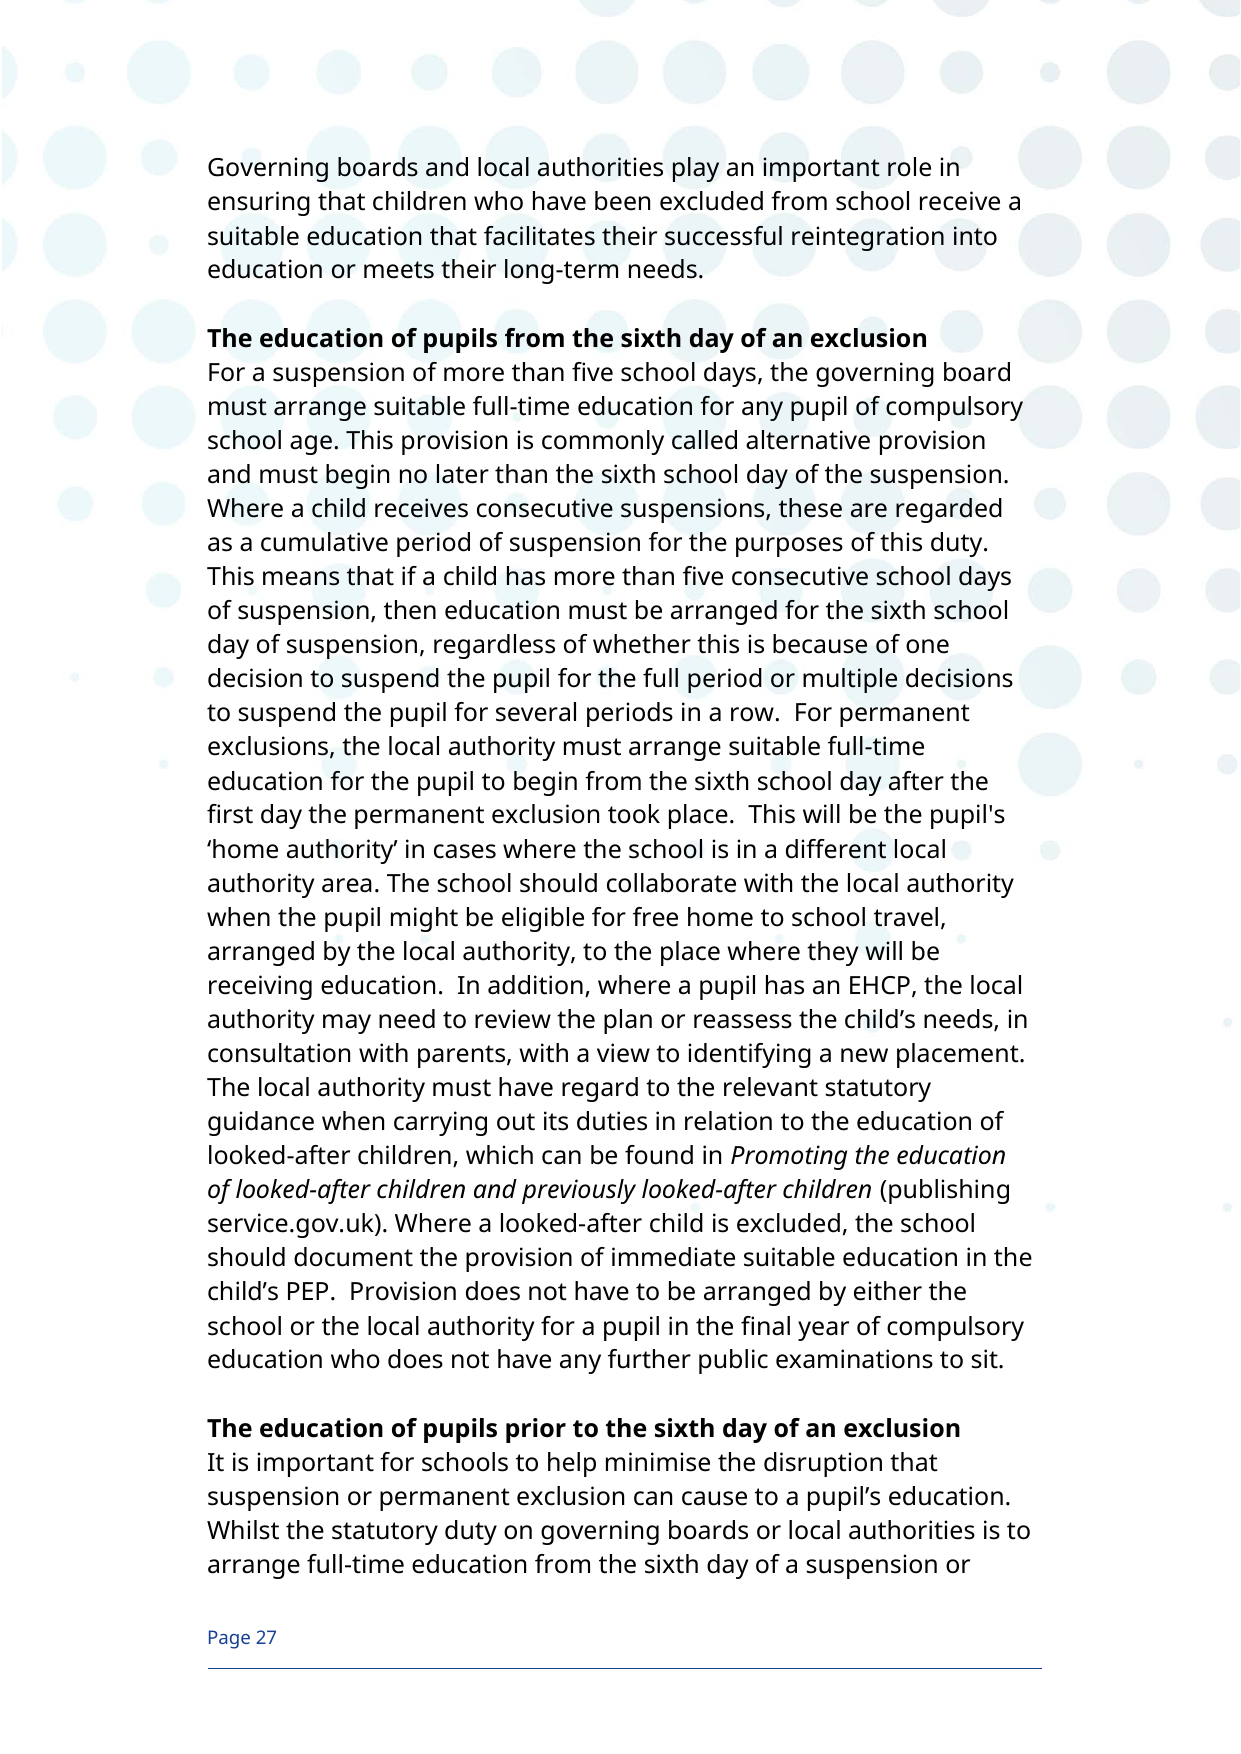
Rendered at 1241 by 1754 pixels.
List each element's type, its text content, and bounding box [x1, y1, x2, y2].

text The education of pupils from the sixth day of an exclusion [207, 320, 1033, 354]
text The education of pupils prior to the sixth day of an exclusion [207, 1410, 1033, 1444]
picture [1, 0, 1241, 1753]
text Governing boards and local authorities play an important role in ensuring that children who have been excluded from school receive a suitable education that facilitates their successful reintegration into education or meets their long-term needs. [207, 150, 1033, 286]
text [207, 1444, 1033, 1581]
text For a suspension of more than five school days, the governing board must arrange suitable full-time education for any pupil of compulsory school age. This provision is commonly called alternative provision and must begin no later than the sixth school day of the suspension. Where a child receives consecutive suspensions, these are regarded as a cumulative period of suspension for the purposes of this duty. This means that if a child has more than five consecutive school days of suspension, then education must be arranged for the sixth school day of suspension, regardless of whether this is because of one decision to suspend the pupil for the full period or multiple decisions to suspend the pupil for several periods in a row. For permanent exclusions, the local authority must arrange suitable full-time education for the pupil to begin from the sixth school day after the first day the permanent exclusion took place. This will be the pupil's ‘home authority’ in cases where the school is in a different local authority area. The school should collaborate with the local authority when the pupil might be eligible for free home to school travel, arranged by the local authority, to the place where they will be receiving education. In addition, where a pupil has an EHCP, the local authority may need to review the plan or reassess the child’s needs, in consultation with parents, with a view to identifying a new placement. The local authority must have regard to the relevant statutory guidance when carrying out its duties in relation to the education of looked-after children, which can be found in Promoting the education of looked-after children and previously looked-after children (publishing service.gov.uk). Where a looked-after child is excluded, the school should document the provision of immediate suitable education in the child’s PEP. Provision does not have to be arranged by either the school or the local authority for a pupil in the final year of compulsory education who does not have any further public examinations to sit. [207, 354, 1033, 1376]
